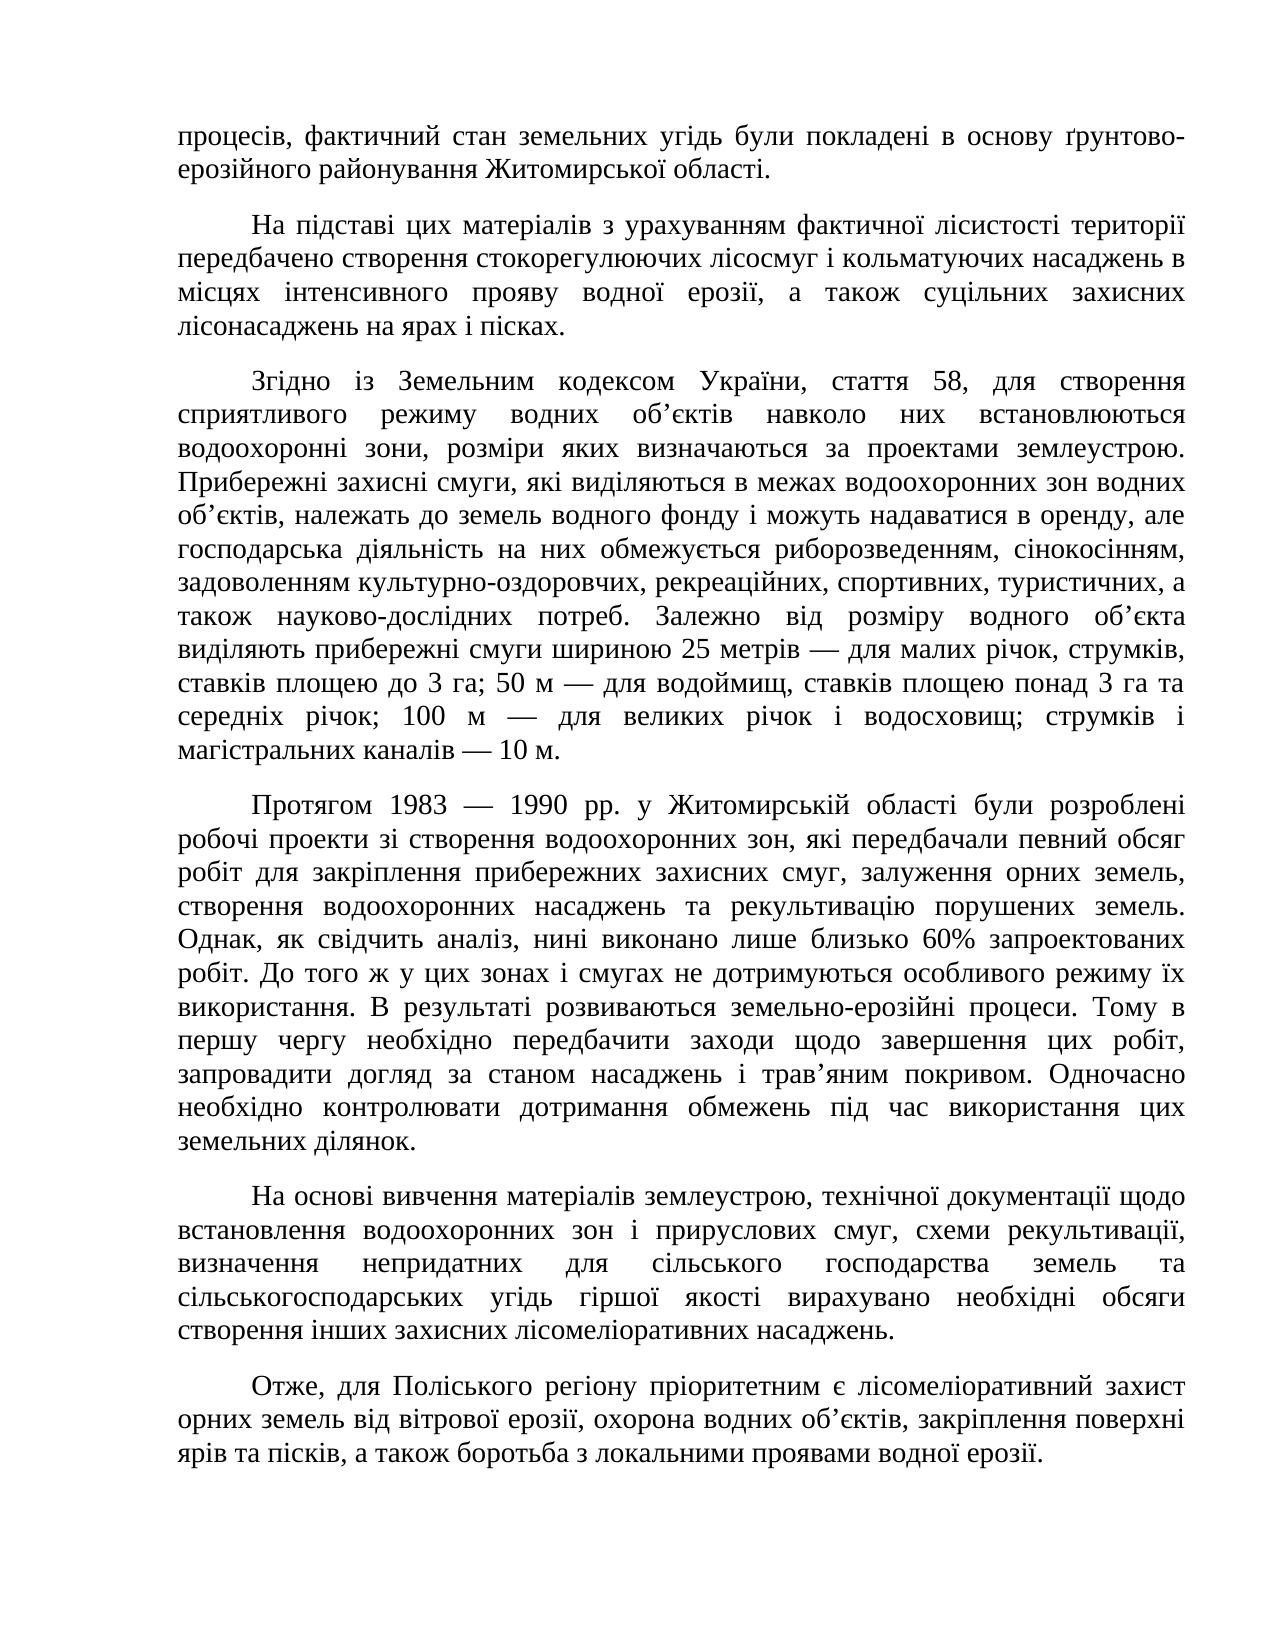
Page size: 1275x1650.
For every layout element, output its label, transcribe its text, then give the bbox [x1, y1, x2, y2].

text Згідно із Земельним кодексом України, стаття 58, для створення сприятливого режиму водних об’єктів навколо них встановлюються водоохоронні зони, розміри яких визначаються за проектами землеустрою. Прибережні захисні смуги, які виділяються в межах водоохоронних зон водних об’єктів, належать до земель водного фонду і можуть надаватися в оренду, але господарська діяльність на них обмежується риборозведенням, сінокосінням, задоволенням культурно-оздоровчих, рекреаційних, спортивних, туристичних, а також науково-дослідних потреб. Залежно від розміру водного об’єкта виділяють прибережні смуги шириною 25 метрів — для малих річок, струмків, ставків площею до 3 га; 50 м — для водоймищ, ставків площею понад 3 га та середніх річок; 100 м — для великих річок і водосховищ; струмків і магістральних каналів — 10 м. [177, 363, 1186, 766]
text На основі вивчення матеріалів землеустрою, технічної документації щодо встановлення водоохоронних зон і прируслових смуг, схеми рекультивації, визначення непридатних для сільського господарства земель та сільськогосподарських угідь гіршої якості вирахувано необхідні обсяги створення інших захисних лісомеліоративних насаджень. [177, 1178, 1186, 1346]
text На підставі цих матеріалів з урахуванням фактичної лісистості території передбачено створення стокорегулюючих лісосмуг і кольматуючих насаджень в місцях інтенсивного прояву водної ерозії, а також суцільних захисних лісонасаджень на ярах і пісках. [177, 207, 1186, 341]
text Отже, для Поліського регіону пріоритетним є лісомеліоративний захист орних земель від вітрової ерозії, охорона водних об’єктів, закріплення поверхні ярів та пісків, а також боротьба з локальними проявами водної ерозії. [177, 1368, 1186, 1468]
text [177, 118, 1186, 185]
text Протягом 1983 — 1990 рр. у Житомирській області були розроблені робочі проекти зі створення водоохоронних зон, які передбачали певний обсяг робіт для закріплення прибережних захисних смуг, залуження орних земель, створення водоохоронних насаджень та рекультивацію порушених земель. Однак, як свідчить аналіз, нині виконано лише близько 60% запроектованих робіт. До того ж у цих зонах і смугах не дотримуються особливого режиму їх використання. В результаті розвиваються земельно-ерозійні процеси. Тому в першу чергу необхідно передбачити заходи щодо завершення цих робіт, запровадити догляд за станом насаджень і трав’яним покривом. Одночасно необхідно контролювати дотримання обмежень під час використання цих земельних ділянок. [177, 787, 1186, 1156]
